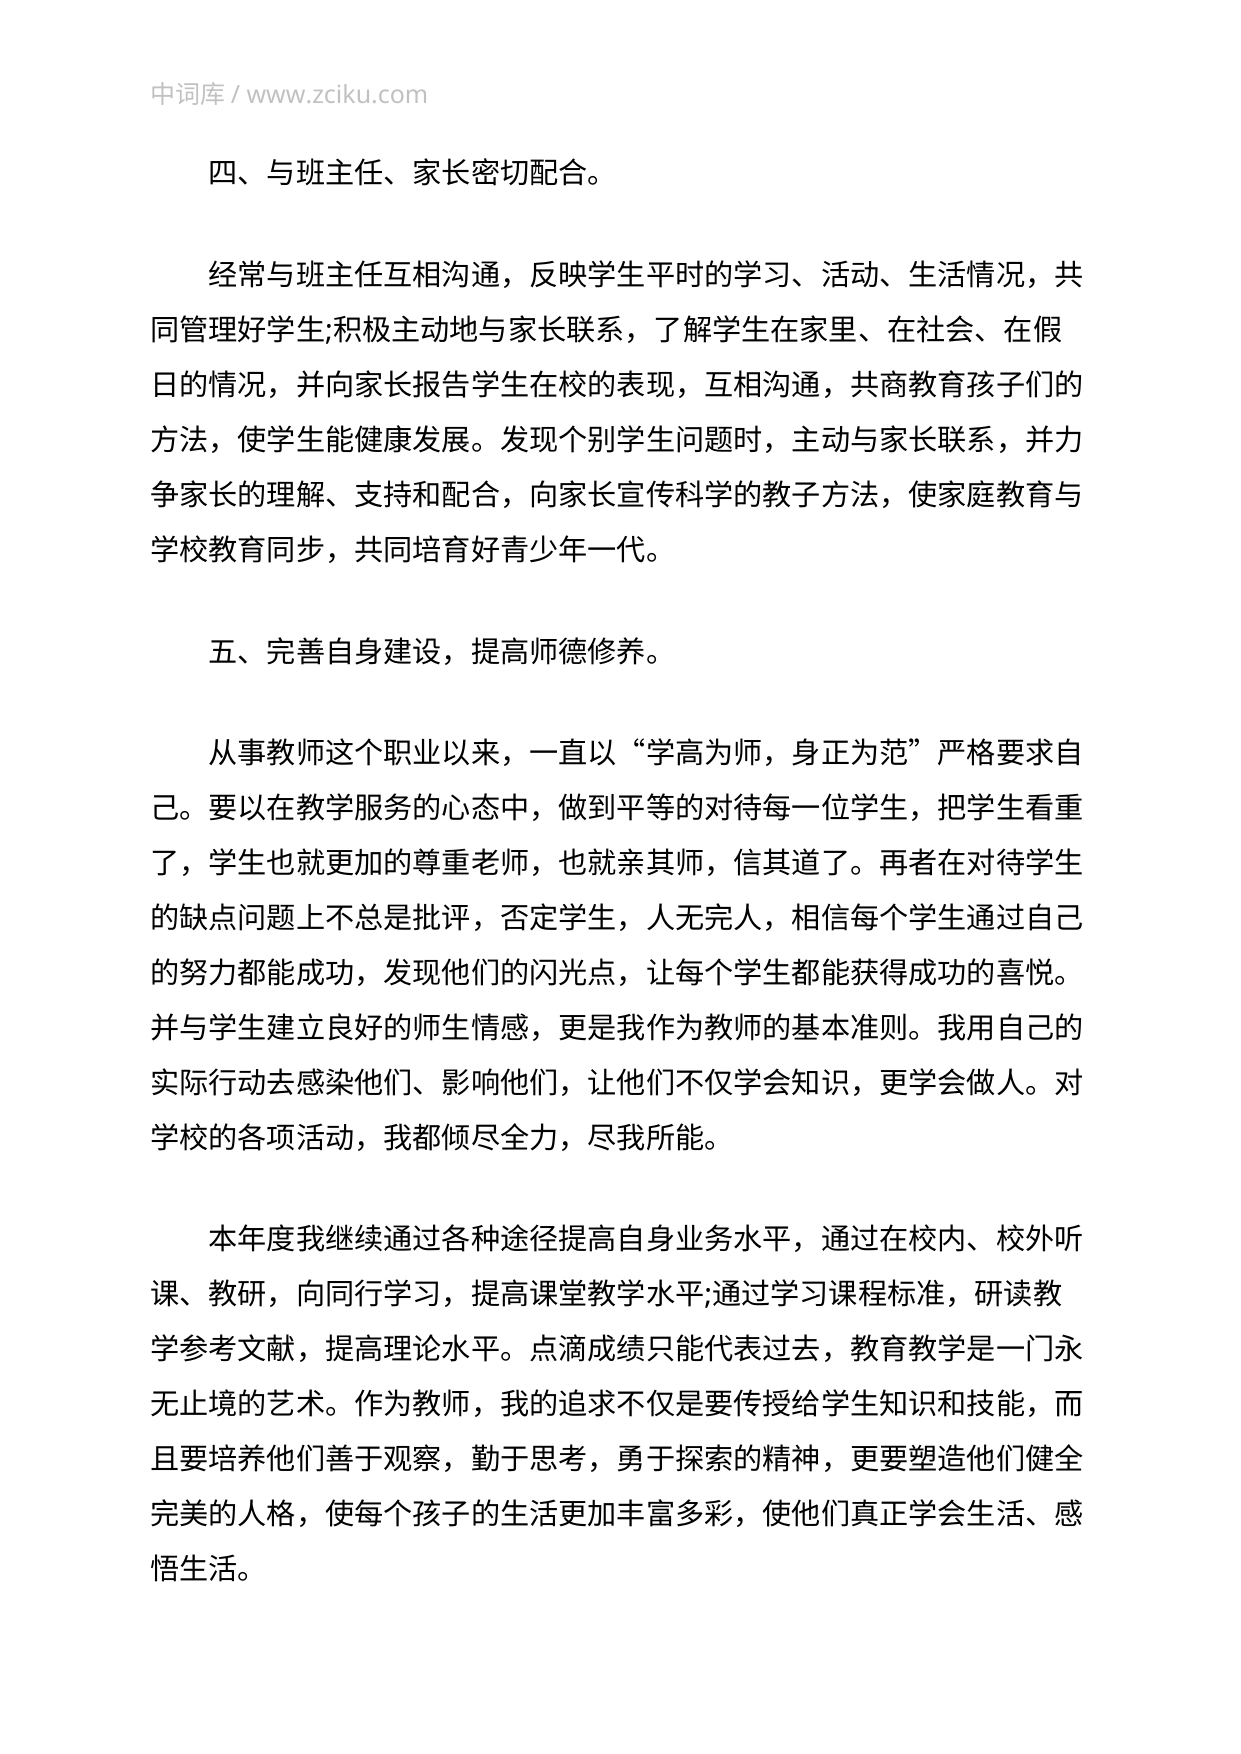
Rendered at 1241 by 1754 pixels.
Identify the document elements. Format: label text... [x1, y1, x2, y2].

text 本年度我继续通过各种途径提高自身业务水平，通过在校内、校外听课、教研，向同行学习，提高课堂教学水平;通过学习课程标准，研读教学参考文献，提高理论水平。点滴成绩只能代表过去，教育教学是一门永无止境的艺术。作为教师，我的追求不仅是要传授给学生知识和技能，而且要培养他们善于观察，勤于思考，勇于探索的精神，更要塑造他们健全完美的人格，使每个孩子的生活更加丰富多彩，使他们真正学会生活、感悟生活。 [150, 1216, 1090, 1588]
text 从事教师这个职业以来，一直以“学高为师，身正为范”严格要求自己。要以在教学服务的心态中，做到平等的对待每一位学生，把学生看重了，学生也就更加的尊重老师，也就亲其师，信其道了。再者在对待学生的缺点问题上不总是批评，否定学生，人无完人，相信每个学生通过自己的努力都能成功，发现他们的闪光点，让每个学生都能获得成功的喜悦。并与学生建立良好的师生情感，更是我作为教师的基本准则。我用自己的实际行动去感染他们、影响他们，让他们不仅学会知识，更学会做人。对学校的各项活动，我都倾尽全力，尽我所能。 [150, 730, 1090, 1156]
text 经常与班主任互相沟通，反映学生平时的学习、活动、生活情况，共同管理好学生;积极主动地与家长联系，了解学生在家里、在社会、在假日的情况，并向家长报告学生在校的表现，互相沟通，共商教育孩子们的方法，使学生能健康发展。发现个别学生问题时，主动与家长联系，并力争家长的理解、支持和配合，向家长宣传科学的教子方法，使家庭教育与学校教育同步，共同培育好青少年一代。 [150, 252, 1090, 569]
text 五、完善自身建设，提高师德修养。 [150, 628, 1090, 670]
text 四、与班主任、家长密切配合。 [150, 150, 1090, 192]
